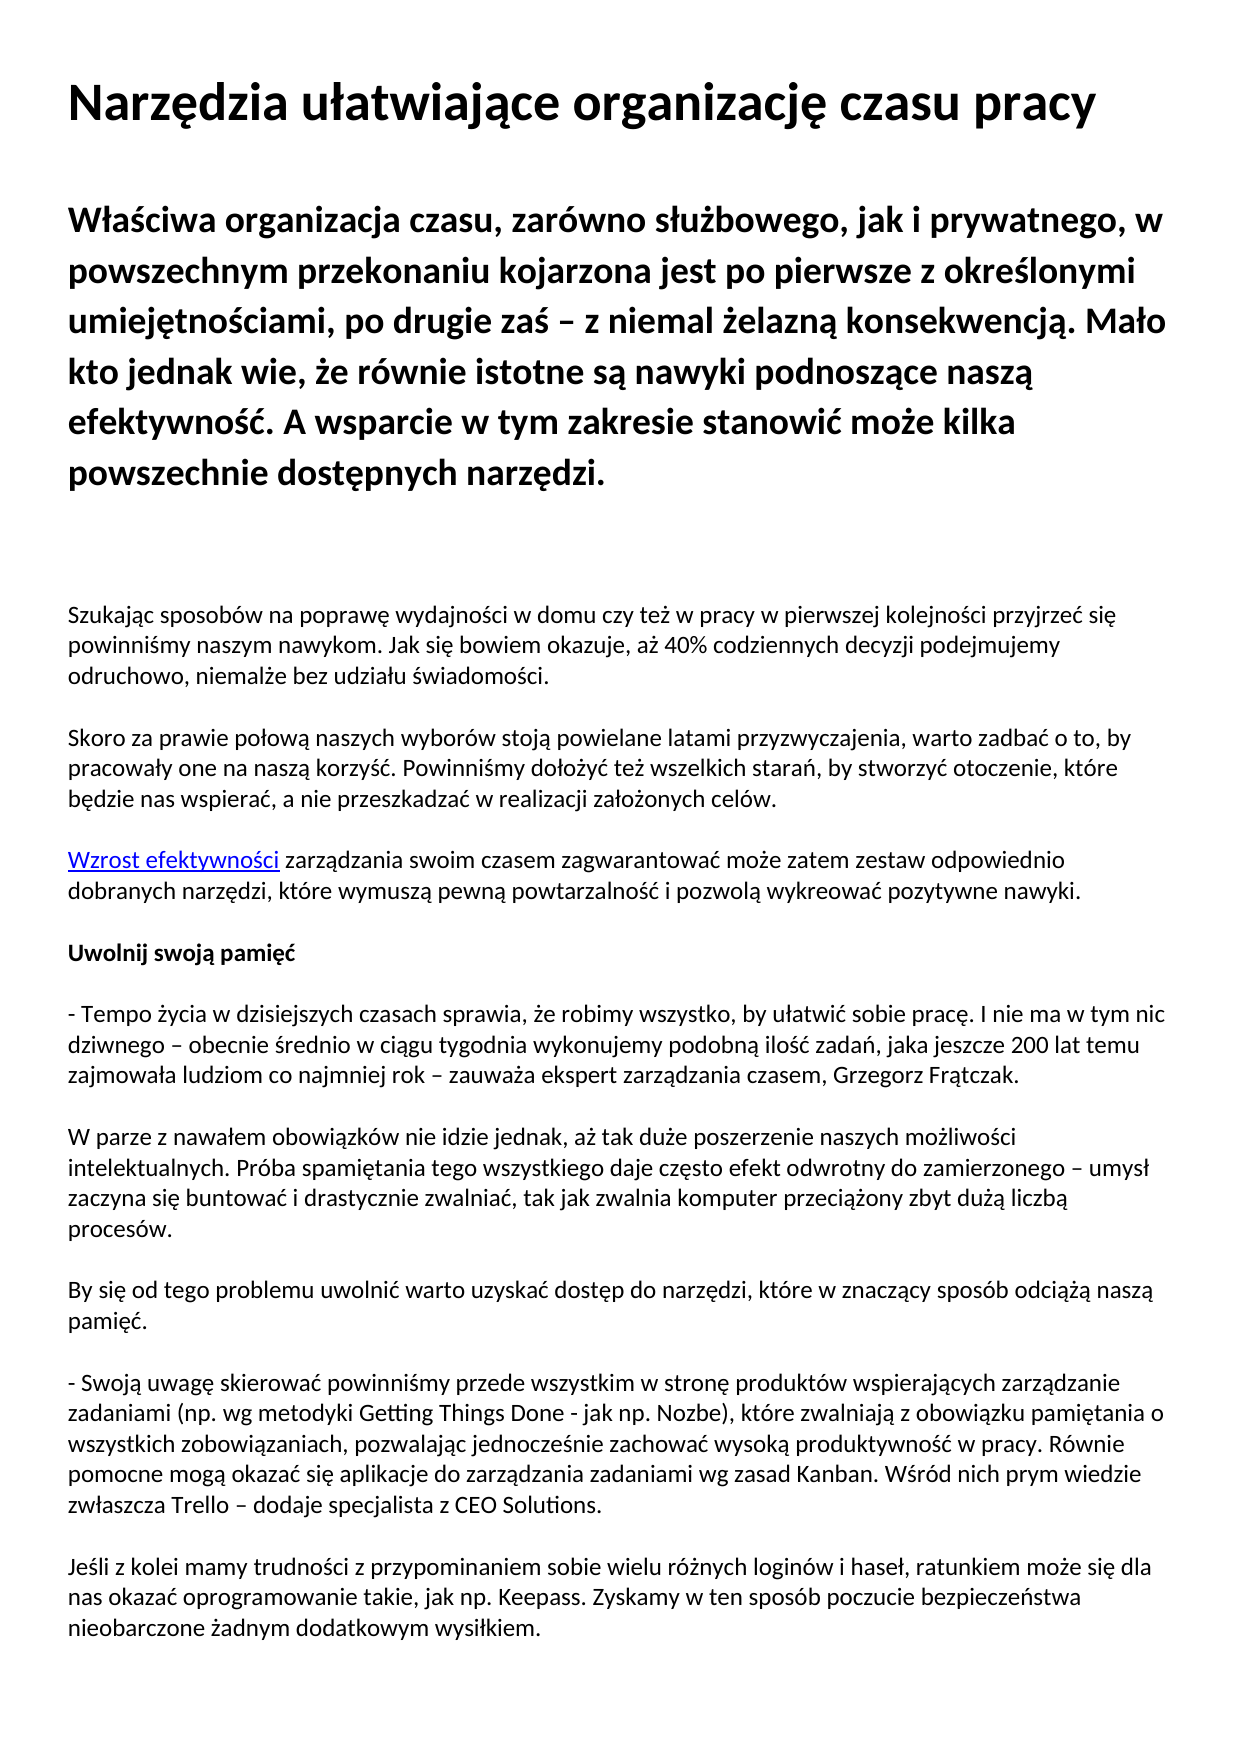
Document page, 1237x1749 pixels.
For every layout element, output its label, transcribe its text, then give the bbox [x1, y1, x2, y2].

text - Swoją uwagę skierować powinniśmy przede wszystkim w stronę produktów wspierających zarządzanie zadaniami (np. wg metodyki Getting Things Done - jak np. Nozbe), które zwalniają z obowiązku pamiętania o wszystkich zobowiązaniach, pozwalając jednocześnie zachować wysoką produktywność w pracy. Równie pomocne mogą okazać się aplikacje do zarządzania zadaniami wg zasad Kanban. Wśród nich prym wiedzie zwłaszcza Trello – dodaje specjalista z CEO Solutions. [68, 1367, 1169, 1519]
text Jeśli z kolei mamy trudności z przypominaniem sobie wielu różnych loginów i haseł, ratunkiem może się dla nas okazać oprogramowanie takie, jak np. Keepass. Zyskamy w ten sposób poczucie bezpieczeństwa nieobarczone żadnym dodatkowym wysiłkiem. [68, 1551, 1169, 1642]
text Wzrost efektywności zarządzania swoim czasem zagwarantować może zatem zestaw odpowiednio dobranych narzędzi, które wymuszą pewną powtarzalność i pozwolą wykreować pozytywne nawyki. [68, 844, 1169, 906]
text Właściwa organizacja czasu, zarówno służbowego, jak i prywatnego, w powszechnym przekonaniu kojarzona jest po pierwsze z określonymi umiejętnościami, po drugie zaś – z niemal żelazną konsekwencją. Mało kto jednak wie, że równie istotne są nawyki podnoszące naszą efektywność. A wsparcie w tym zakresie stanowić może kilka powszechnie dostępnych narzędzi. [68, 196, 1169, 494]
text By się od tego problemu uwolnić warto uzyskać dostęp do narzędzi, które w znaczący sposób odciążą naszą pamięć. [68, 1275, 1169, 1336]
text - Tempo życia w dzisiejszych czasach sprawia, że robimy wszystko, by ułatwić sobie pracę. I nie ma w tym nic dziwnego – obecnie średnio w ciągu tygodnia wykonujemy podobną ilość zadań, jaka jeszcze 200 lat temu zajmowała ludziom co najmniej rok – zauważa ekspert zarządzania czasem, Grzegorz Frątczak. [68, 998, 1169, 1090]
text Szukając sposobów na poprawę wydajności w domu czy też w pracy w pierwszej kolejności przyjrzeć się powinniśmy naszym nawykom. Jak się bowiem okazuje, aż 40% codziennych decyzji podejmujemy odruchowo, niemalże bez udziału świadomości. [68, 599, 1169, 690]
text Narzędzia ułatwiające organizację czasu pracy [68, 68, 1169, 134]
text Skoro za prawie połową naszych wyborów stoją powielane latami przyzwyczajenia, warto zadbać o to, by pracowały one na naszą korzyść. Powinniśmy dołożyć też wszelkich starań, by stworzyć otoczenie, które będzie nas wspierać, a nie przeszkadzać w realizacji założonych celów. [68, 722, 1169, 813]
text W parze z nawałem obowiązków nie idzie jednak, aż tak duże poszerzenie naszych możliwości intelektualnych. Próba spamiętania tego wszystkiego daje często efekt odwrotny do zamierzonego – umysł zaczyna się buntować i drastycznie zwalniać, tak jak zwalnia komputer przeciążony zbyt dużą liczbą procesów. [68, 1121, 1169, 1243]
text Uwolnij swoją pamięć [68, 937, 1169, 967]
